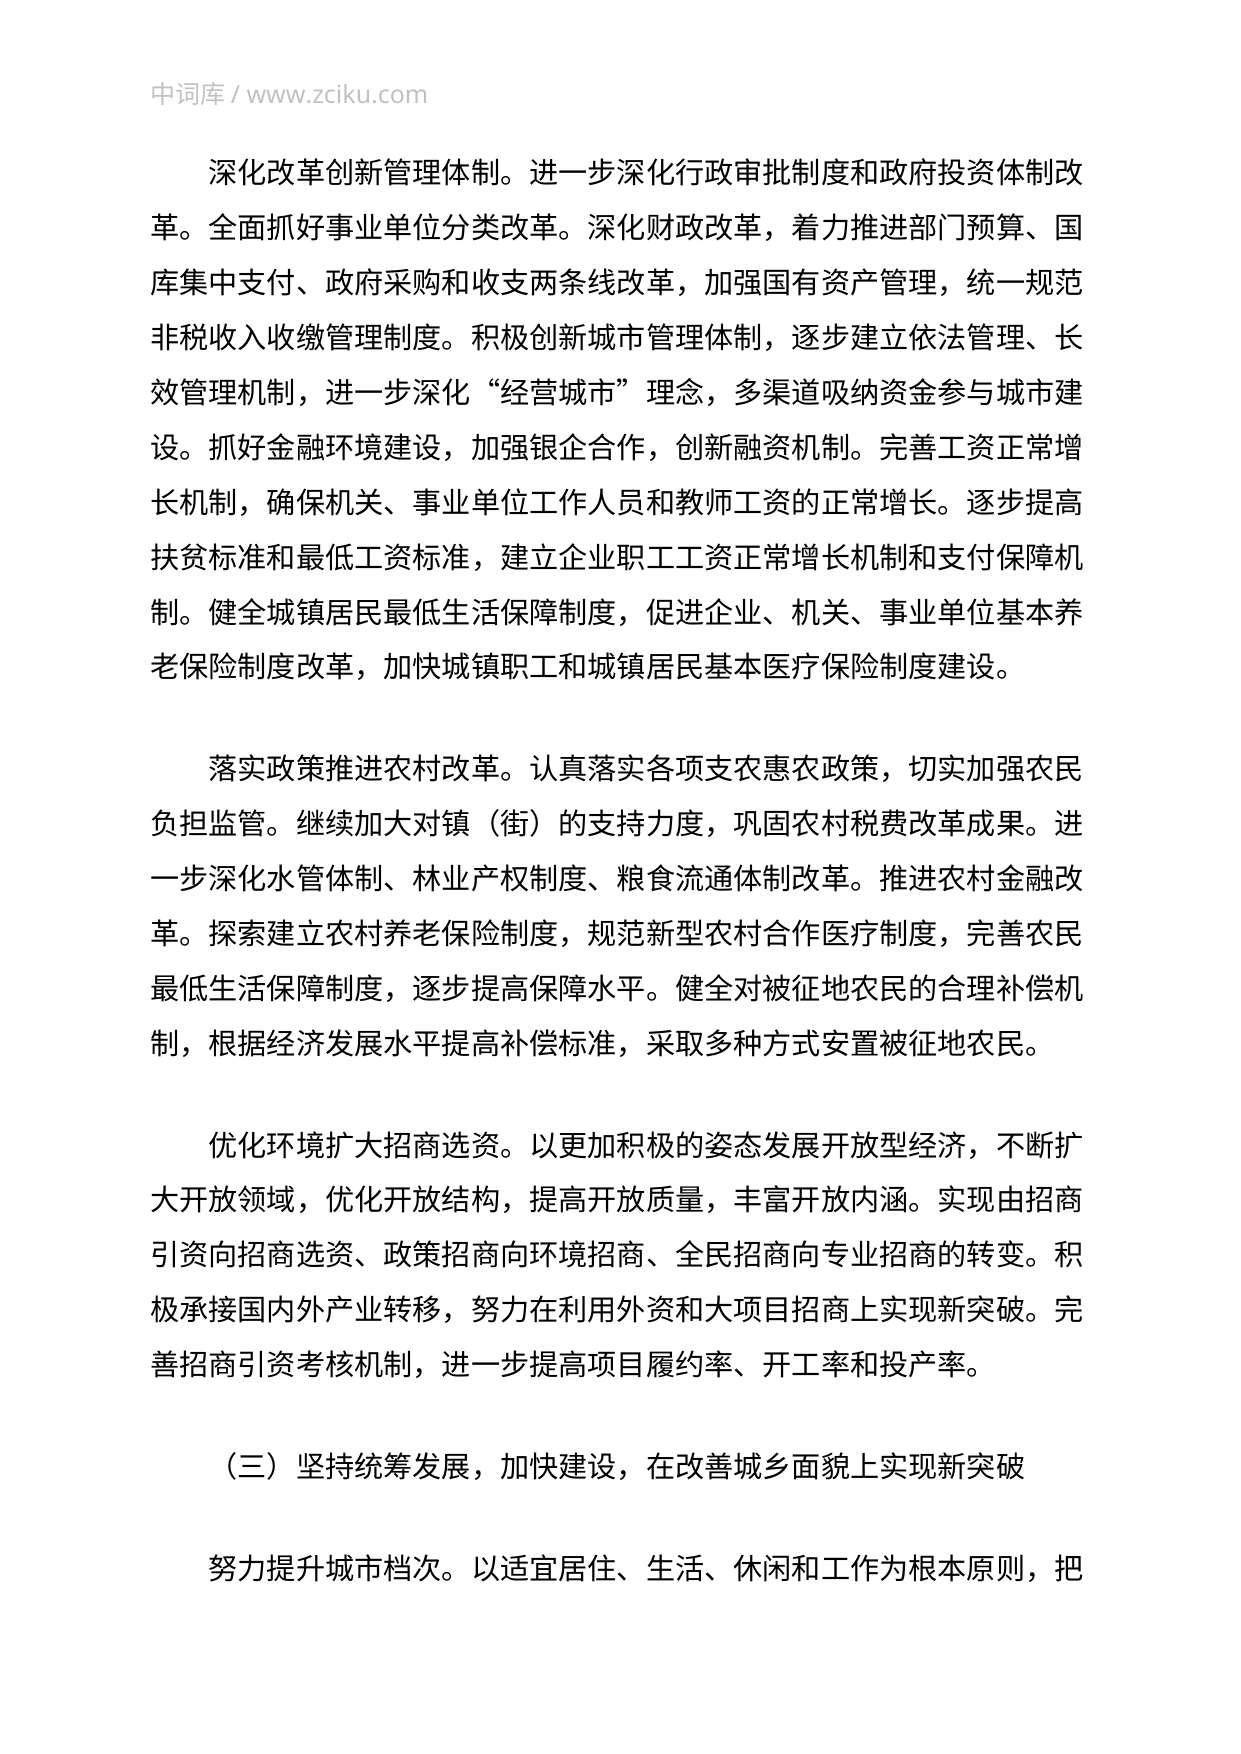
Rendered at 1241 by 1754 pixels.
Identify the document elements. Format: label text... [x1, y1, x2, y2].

text （三）坚持统筹发展，加快建设，在改善城乡面貌上实现新突破 [150, 1443, 1090, 1486]
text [150, 1545, 1090, 1587]
text 优化环境扩大招商选资。以更加积极的姿态发展开放型经济，不断扩大开放领域，优化开放结构，提高开放质量，丰富开放内涵。实现由招商引资向招商选资、政策招商向环境招商、全民招商向专业招商的转变。积极承接国内外产业转移，努力在利用外资和大项目招商上实现新突破。完善招商引资考核机制，进一步提高项目履约率、开工率和投产率。 [150, 1122, 1090, 1384]
text 落实政策推进农村改革。认真落实各项支农惠农政策，切实加强农民负担监管。继续加大对镇（街）的支持力度，巩固农村税费改革成果。进一步深化水管体制、林业产权制度、粮食流通体制改革。推进农村金融改革。探索建立农村养老保险制度，规范新型农村合作医疗制度，完善农民最低生活保障制度，逐步提高保障水平。健全对被征地农民的合理补偿机制，根据经济发展水平提高补偿标准，采取多种方式安置被征地农民。 [150, 746, 1090, 1063]
text 深化改革创新管理体制。进一步深化行政审批制度和政府投资体制改革。全面抓好事业单位分类改革。深化财政改革，着力推进部门预算、国库集中支付、政府采购和收支两条线改革，加强国有资产管理，统一规范非税收入收缴管理制度。积极创新城市管理体制，逐步建立依法管理、长效管理机制，进一步深化“经营城市”理念，多渠道吸纳资金参与城市建设。抓好金融环境建设，加强银企合作，创新融资机制。完善工资正常增长机制，确保机关、事业单位工作人员和教师工资的正常增长。逐步提高扶贫标准和最低工资标准，建立企业职工工资正常增长机制和支付保障机制。健全城镇居民最低生活保障制度，促进企业、机关、事业单位基本养老保险制度改革，加快城镇职工和城镇居民基本医疗保险制度建设。 [150, 150, 1090, 686]
